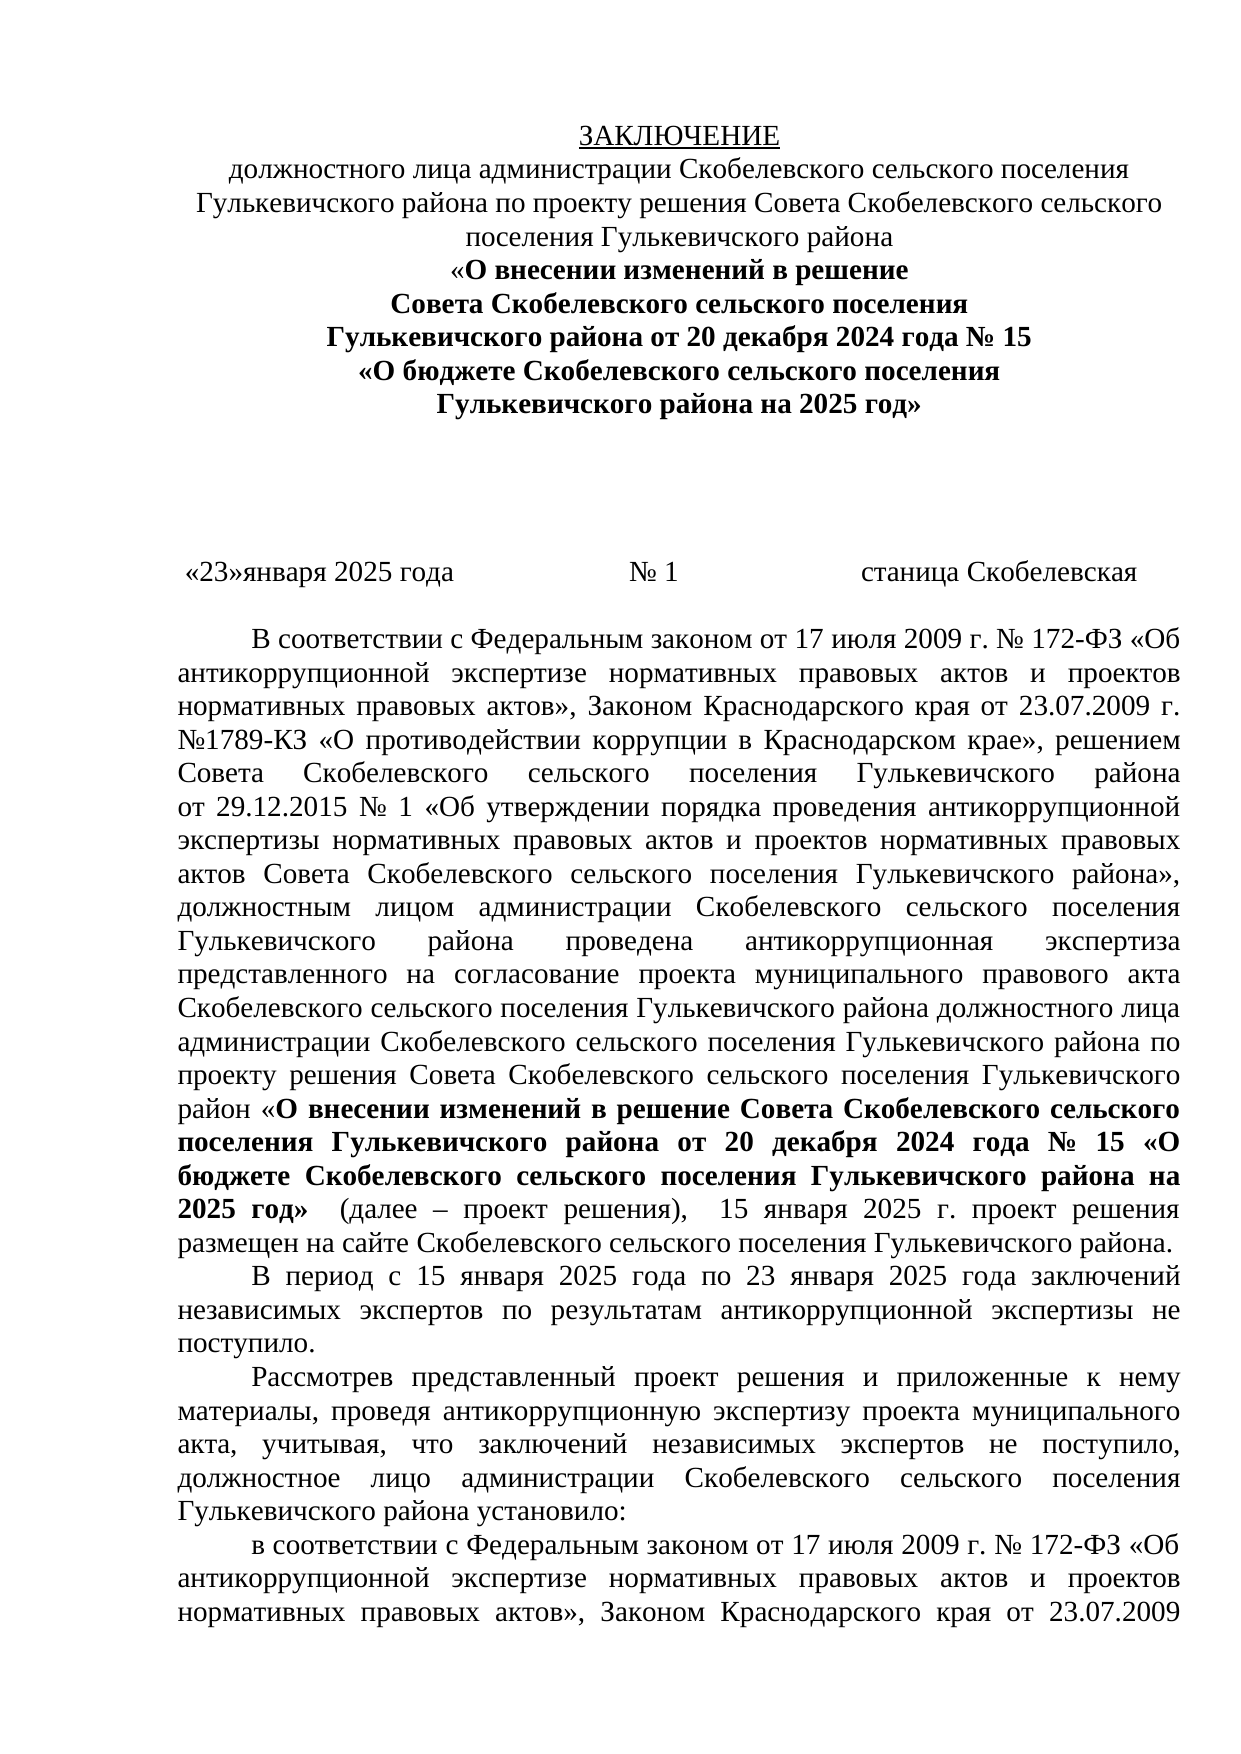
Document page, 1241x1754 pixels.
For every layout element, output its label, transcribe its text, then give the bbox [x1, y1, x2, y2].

text «О внесении изменений в решение [177, 252, 1181, 286]
text Совета Скобелевского сельского поселения [177, 286, 1181, 319]
text «23»января 2025 года № 1 станица Скобелевская [177, 554, 1181, 588]
text ЗАКЛЮЧЕНИЕ [177, 118, 1181, 152]
text В соответствии с Федеральным законом от 17 июля . № 172-ФЗ «Об антикоррупционной экспертизе нормативных правовых актов и проектов нормативных правовых актов», Законом Краснодарского края от 23.07.2009 г. №1789-КЗ «О противодействии коррупции в Краснодарском крае», решением Совета Скобелевского сельского поселения Гулькевичского района от 29.12.2015 № 1 «Об утверждении порядка проведения антикоррупционной экспертизы нормативных правовых актов и проектов нормативных правовых актов Совета Скобелевского сельского поселения Гулькевичского района», должностным лицом администрации Скобелевского сельского поселения Гулькевичского района проведена антикоррупционная экспертиза представленного на согласование проекта муниципального правового акта Скобелевского сельского поселения Гулькевичского района должностного лица администрации Скобелевского сельского поселения Гулькевичского района по проекту решения Совета Скобелевского сельского поселения Гулькевичского район «О внесении изменений в решение Совета Скобелевского сельского поселения Гулькевичского района от 20 декабря 2024 года № 15 «О бюджете Скобелевского сельского поселения Гулькевичского района на 2025 год» (далее – проект решения), 15 января 2025 г. проект решения размещен на сайте Скобелевского сельского поселения Гулькевичского района. [177, 621, 1181, 1258]
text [177, 1527, 1181, 1627]
text В период с 15 января 2025 года по 23 января 2025 года заключений независимых экспертов по результатам антикоррупционной экспертизы не поступило. [177, 1258, 1181, 1359]
text «О бюджете Скобелевского сельского поселения [177, 353, 1181, 386]
text Гулькевичского района на 2025 год» [177, 386, 1181, 420]
text Гулькевичского района от 20 декабря 2024 года № 15 [177, 319, 1181, 353]
text Рассмотрев представленный проект решения и приложенные к нему материалы, проведя антикоррупционную экспертизу проекта муниципального акта, учитывая, что заключений независимых экспертов не поступило, должностное лицо администрации Скобелевского сельского поселения Гулькевичского района установило: [177, 1359, 1181, 1527]
text должностного лица администрации Скобелевского сельского поселения Гулькевичского района по проекту решения Совета Скобелевского сельского поселения Гулькевичского района [177, 152, 1181, 252]
